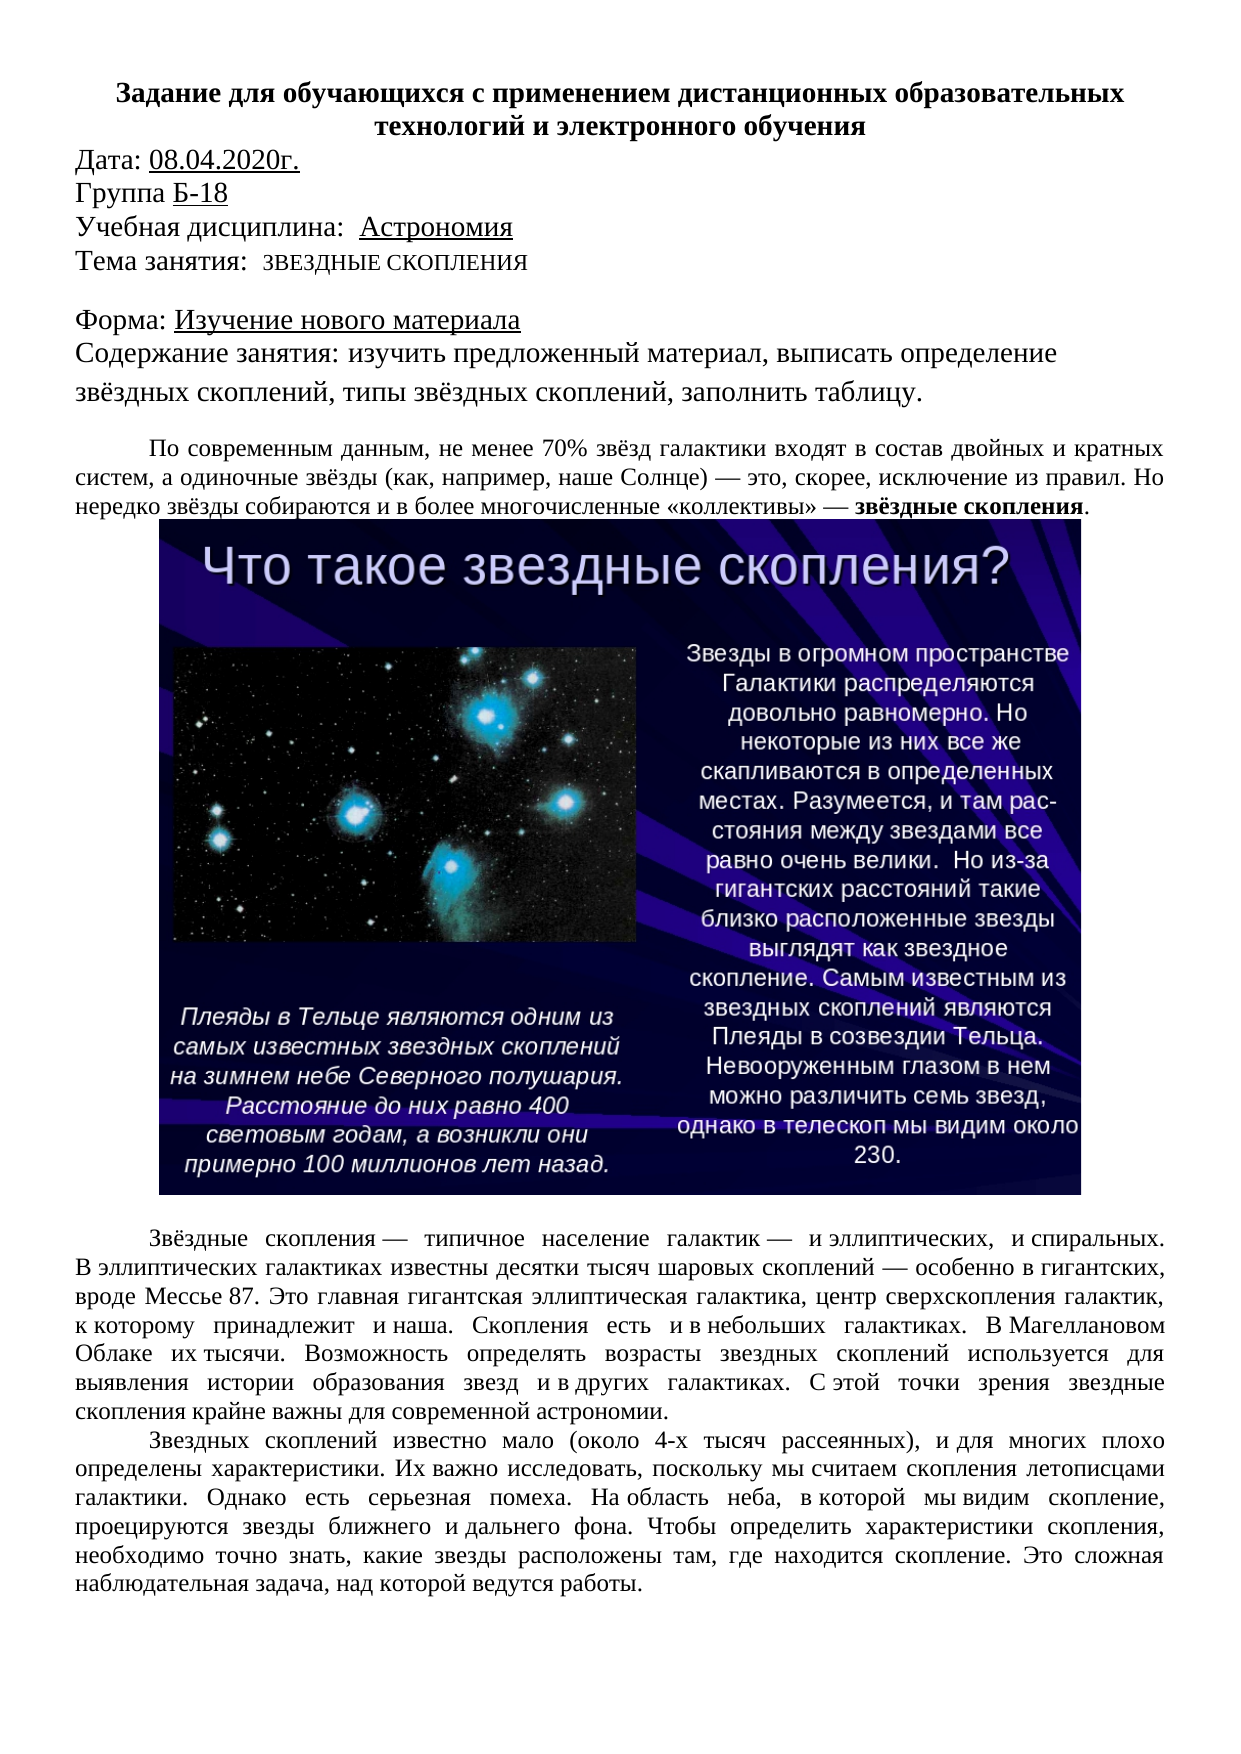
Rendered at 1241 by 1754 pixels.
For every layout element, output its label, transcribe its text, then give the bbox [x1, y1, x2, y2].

text Задание для обучающихся с применением дистанционных образовательных технологий и электронного обучения [75, 75, 1165, 142]
text Содержание занятия: изучить предложенный материал, выписать определение звёздных скоплений, типы звёздных скоплений, заполнить таблицу. [75, 336, 1165, 408]
text По современным данным, не менее 70% звёзд галактики входят в состав двойных и кратных систем, а одиночные звёзды (как, например, наше Солнце) — это, скорее, исключение из правил. Но нередко звёзды собираются и в более многочисленные «коллективы» — звёздные скопления. [75, 433, 1165, 520]
text Форма: Изучение нового материала [75, 302, 1165, 336]
text Учебная дисциплина: Астрономия [75, 209, 1165, 243]
picture [159, 519, 1082, 1195]
text Группа Б-18 [75, 176, 1165, 209]
text Звёздные скопления — типичное население галактик — и эллиптических, и спиральных. В эллиптических галактиках известны десятки тысяч шаровых скоплений — особенно в гигантских, вроде Мессье 87. Это главная гигантская эллиптическая галактика, центр сверхскопления галактик, к которому принадлежит и наша. Скопления есть и в небольших галактиках. В Магеллановом Облаке их тысячи. Возможность определять возрасты звездных скоплений используется для выявления истории образования звезд и в других галактиках. С этой точки зрения звездные скопления крайне важны для современной астрономии. [75, 1223, 1165, 1425]
text Дата: 08.04.2020г. [75, 142, 1165, 176]
text Тема занятия: ЗВЕЗДНЫЕ СКОПЛЕНИЯ [75, 243, 1165, 276]
text Звездных скоплений известно мало (около 4-х тысяч рассеянных), и для многих плохо определены характеристики. Их важно исследовать, поскольку мы считаем скопления летописцами галактики. Однако есть серьезная помеха. На область неба, в которой мы видим скопление, проецируются звезды ближнего и дальнего фона. Чтобы определить характеристики скопления, необходимо точно знать, какие звезды расположены там, где находится скопление. Это сложная наблюдательная задача, над которой ведутся работы. [75, 1425, 1165, 1597]
